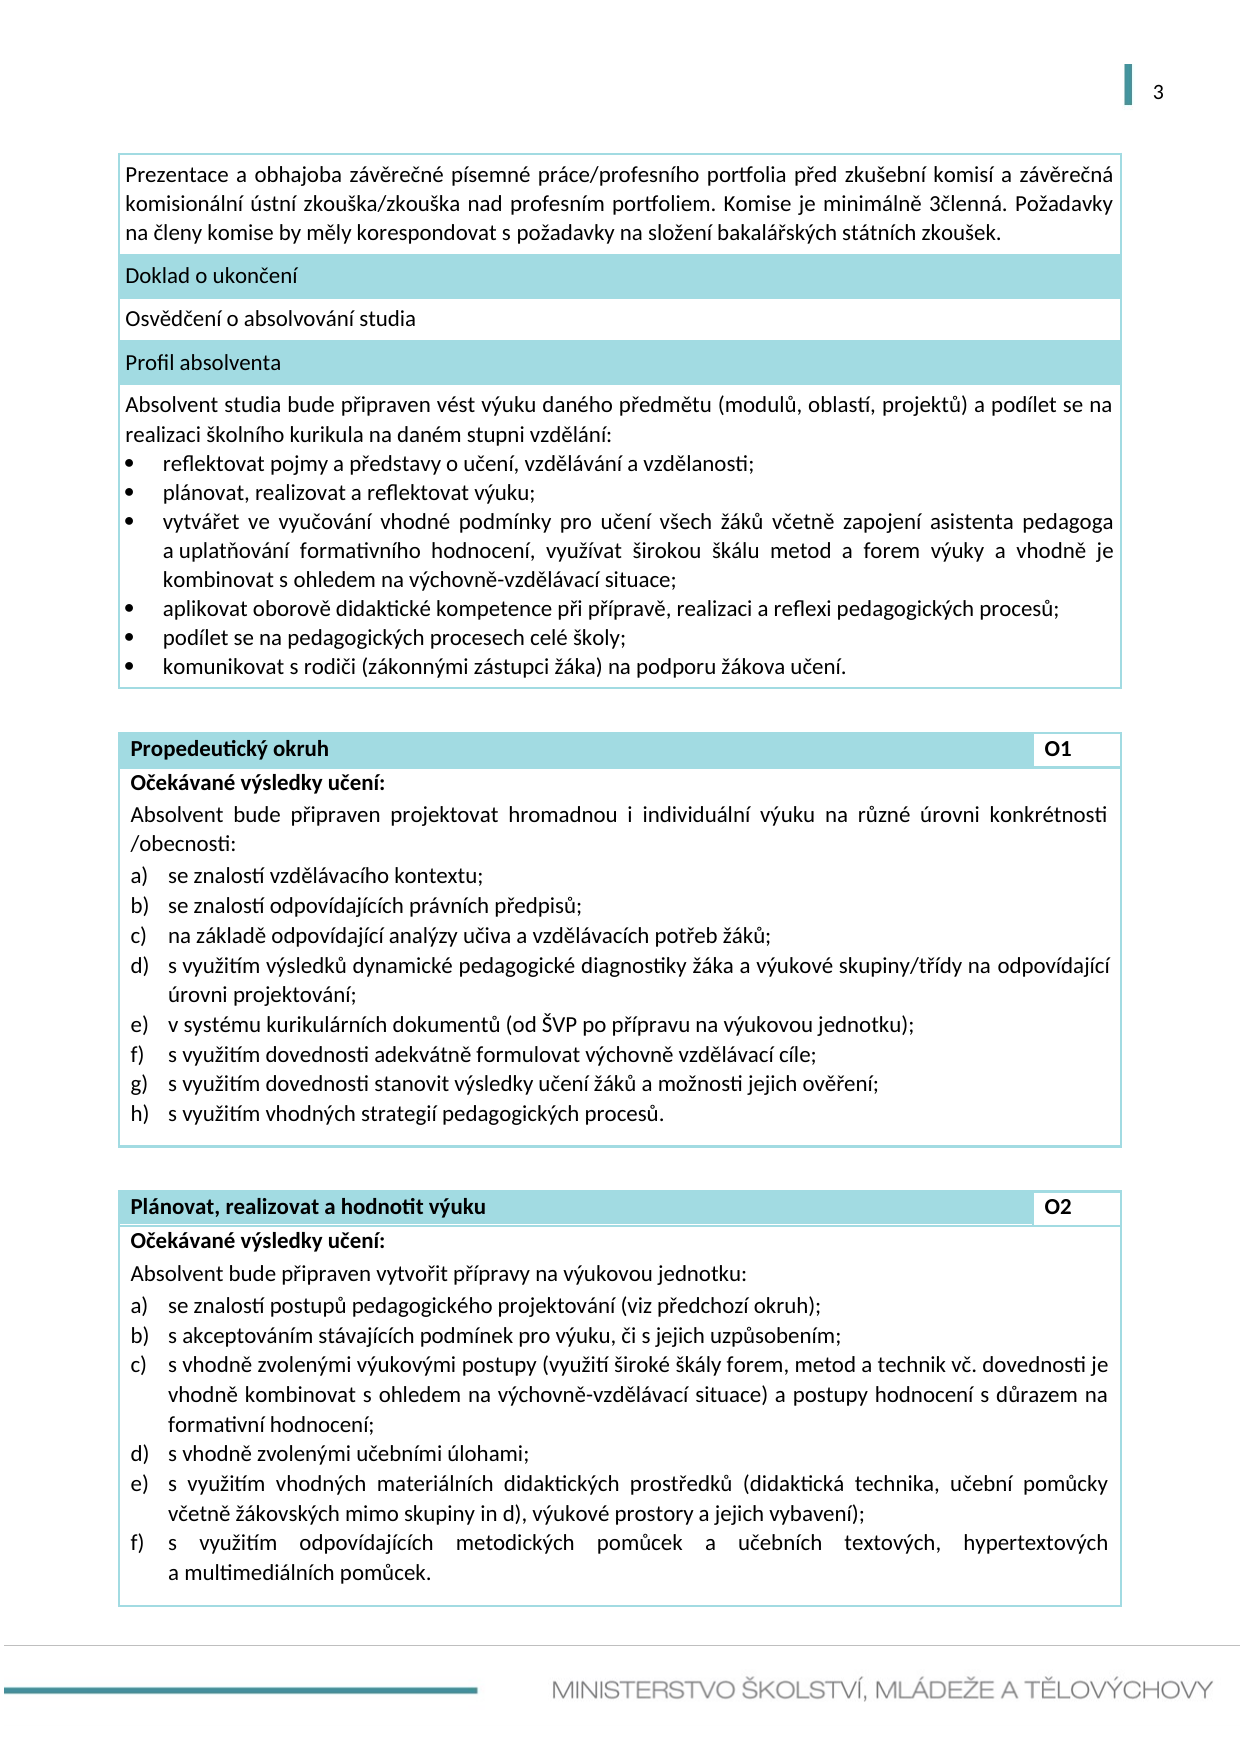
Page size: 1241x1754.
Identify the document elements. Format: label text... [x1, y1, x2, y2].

table_header O1 [1034, 734, 1120, 766]
table_header Plánovat, realizovat a hodnotit výuku [120, 1193, 1032, 1224]
table_cell Prezentace a obhajoba závěrečné písemné práce/profesního portfolia před zkušební komisí a závěrečná komisionální ústní zkouška/zkouška nad profesním portfoliem. Komise je minimálně 3členná. Požadavky na členy komise by měly korespondovat s požadavky na složení bakalářských státních zkoušek. [120, 155, 1120, 253]
table_cell Osvědčení o absolvování studia [120, 299, 1120, 339]
table_cell Absolvent studia bude připraven vést výuku daného předmětu (modulů, oblastí, projektů) a podílet se na realizaci školního kurikula na daném stupni vzdělání: reflektovat pojmy a představy o učení, vzdělávání a vzdělanosti; plánovat, realizovat a reflektovat výuku; vytvářet ve vyučování vhodné podmínky pro učení všech žáků včetně zapojení asistenta pedagoga a uplatňování formativního hodnocení, využívat širokou škálu metod a forem výuky a vhodně je kombinovat s ohledem na výchovně-vzdělávací situace; aplikovat oborově didaktické kompetence při přípravě, realizaci a reflexi pedagogických procesů; podílet se na pedagogických procesech celé školy; komunikovat s rodiči (zákonnými zástupci žáka) na podporu žákova učení. [120, 385, 1120, 687]
table_header Propedeutický okruh [120, 734, 1032, 766]
table_header O2 [1034, 1193, 1120, 1224]
table_cell Profil absolventa [120, 342, 1120, 383]
table_cell Očekávané výsledky učení: Absolvent bude připraven projektovat hromadnou i individuální výuku na různé úrovni konkrétnosti /obecnosti: se znalostí vzdělávacího kontextu; se znalostí odpovídajících právních předpisů; na základě odpovídající analýzy učiva a vzdělávacích potřeb žáků; s využitím výsledků dynamické pedagogické diagnostiky žáka a výukové skupiny/třídy na odpovídající úrovni projektování; v systému kurikulárních dokumentů (od ŠVP po přípravu na výukovou jednotku); s využitím dovednosti adekvátně formulovat výchovně vzdělávací cíle; s využitím dovednosti stanovit výsledky učení žáků a možnosti jejich ověření; s využitím vhodných strategií pedagogických procesů. [120, 769, 1120, 1145]
table_cell Doklad o ukončení [120, 256, 1120, 297]
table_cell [120, 1227, 1120, 1604]
picture [3, 1645, 1240, 1726]
picture [1110, 64, 1193, 122]
